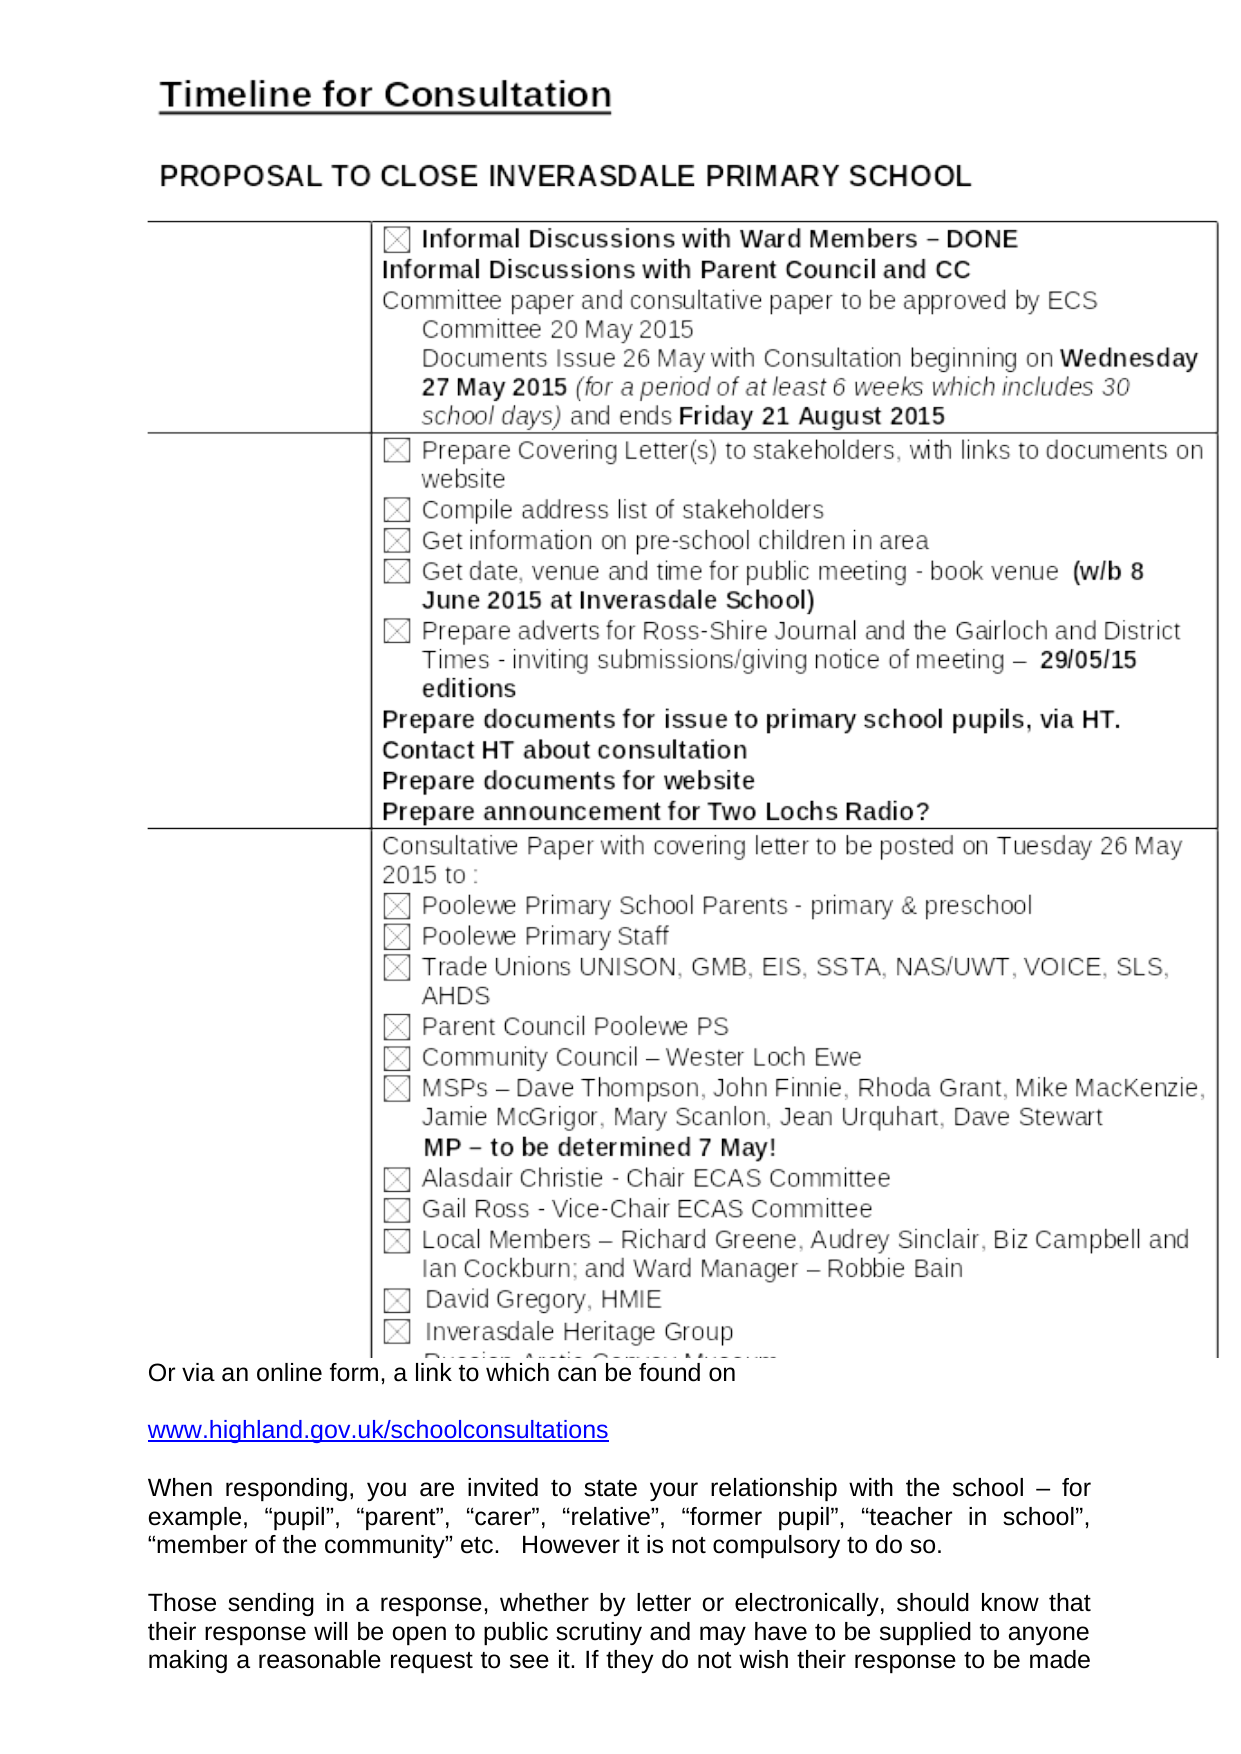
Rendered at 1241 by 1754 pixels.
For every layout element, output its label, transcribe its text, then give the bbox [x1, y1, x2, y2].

text Those sending in a response, whether by letter or electronically, should know that their response will be open to public scrutiny and may have to be supplied to anyone making a reasonable request to see it. If they do not wish their response to be made publicly available, they should clearly write on the document: “I wish my response to be considered as confidential with access restricted to Councillors and Council Officers of Highland Council”. Otherwise, it will be assumed that the person making the response agrees to it being made publicly available. All written responses must be received by the last day of the consultation period, Friday 1 December 2017 at 5.00pm. [148, 1588, 1092, 1674]
text When responding, you are invited to state your relationship with the school – for example, “pupil”, “parent”, “carer”, “relative”, “former pupil”, “teacher in school”, “member of the community” etc. However it is not compulsory to do so. [148, 1473, 1092, 1559]
text www.highland.gov.uk/schoolconsultations [148, 1416, 1092, 1444]
text Or via an online form, a link to which can be found on [148, 1358, 1092, 1387]
